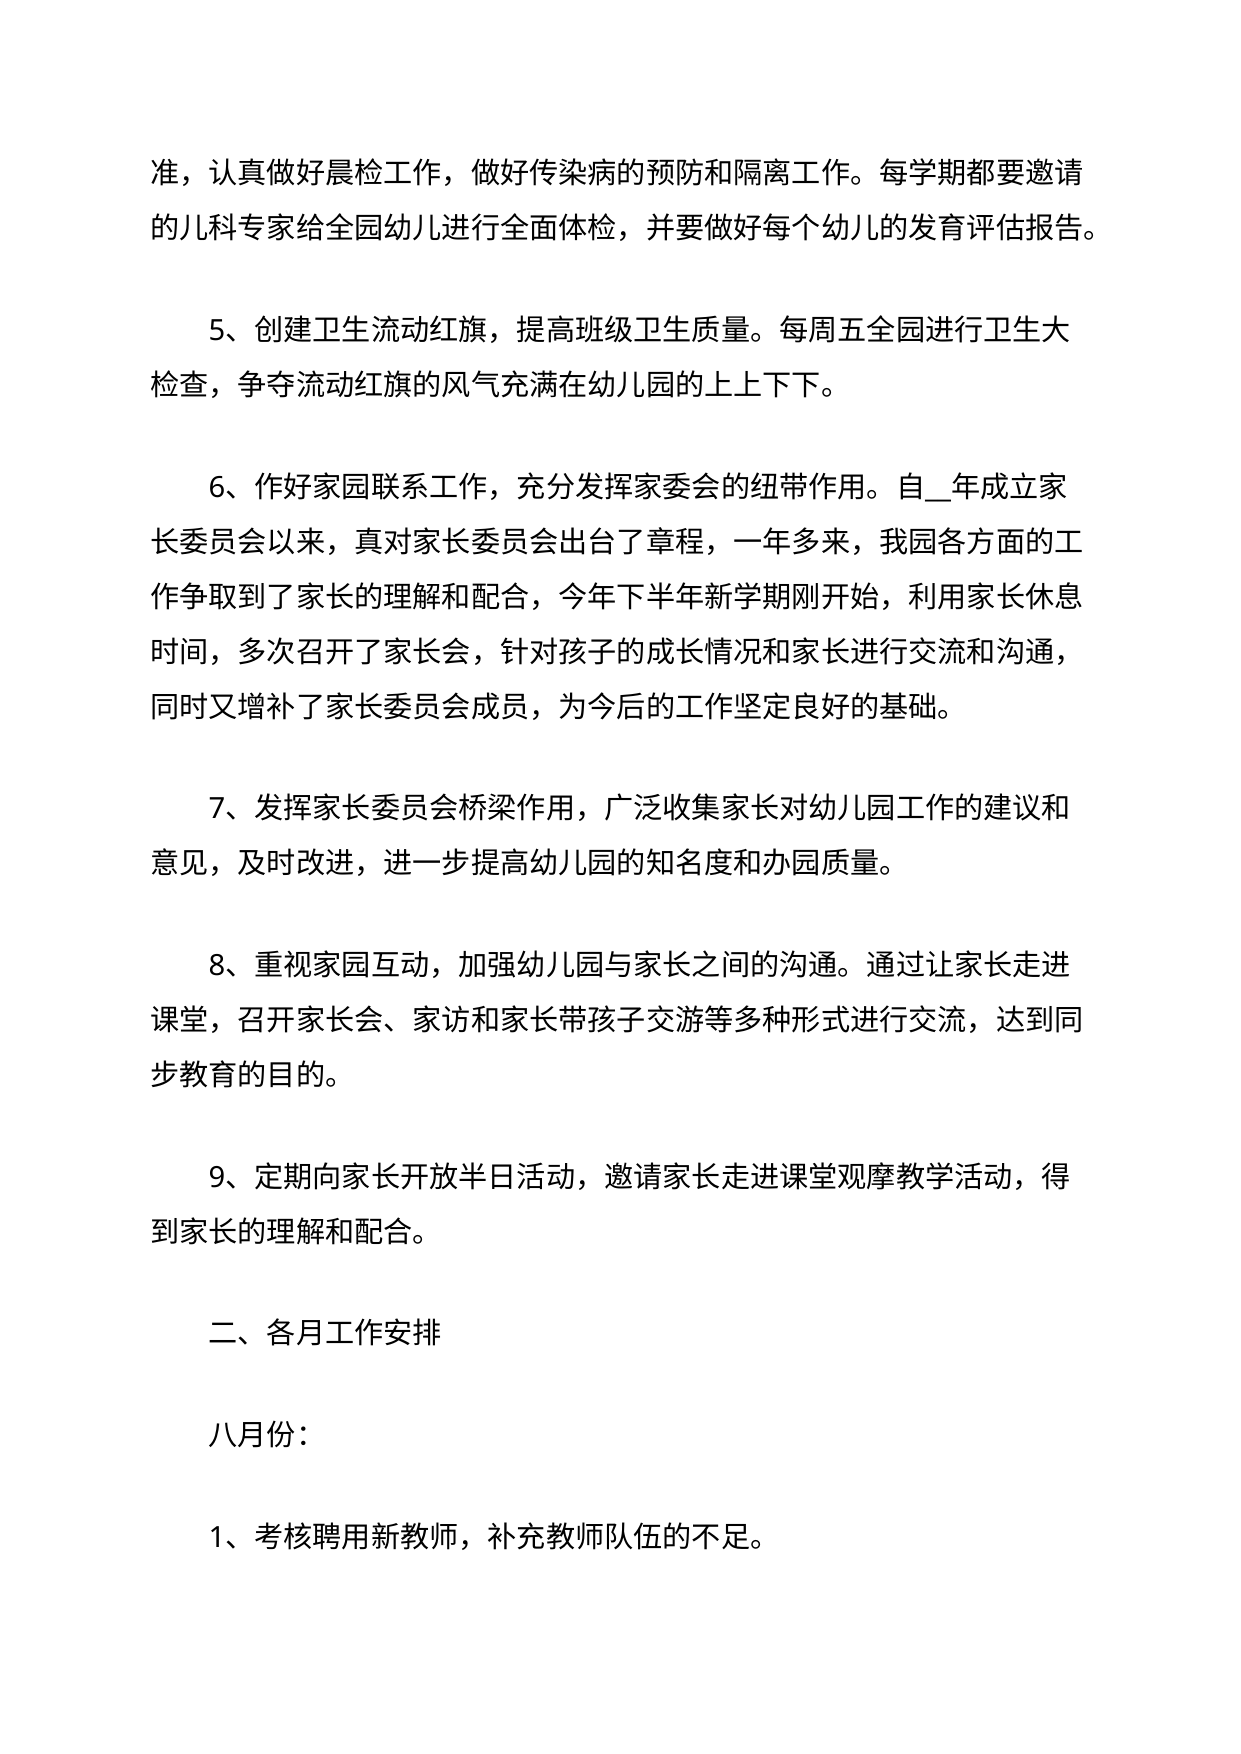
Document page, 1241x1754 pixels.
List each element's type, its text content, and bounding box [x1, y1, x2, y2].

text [150, 150, 1090, 247]
text 8、重视家园互动，加强幼儿园与家长之间的沟通。通过让家长走进课堂，召开家长会、家访和家长带孩子交游等多种形式进行交流，达到同步教育的目的。 [150, 942, 1090, 1094]
text 7、发挥家长委员会桥梁作用，广泛收集家长对幼儿园工作的建议和意见，及时改进，进一步提高幼儿园的知名度和办园质量。 [150, 785, 1090, 882]
text 5、创建卫生流动红旗，提高班级卫生质量。每周五全园进行卫生大检查，争夺流动红旗的风气充满在幼儿园的上上下下。 [150, 307, 1090, 404]
text 1、考核聘用新教师，补充教师队伍的不足。 [150, 1514, 1090, 1556]
text 八月份： [150, 1412, 1090, 1454]
text 二、各月工作安排 [150, 1310, 1090, 1352]
text 6、作好家园联系工作，充分发挥家委会的纽带作用。自__年成立家长委员会以来，真对家长委员会出台了章程，一年多来，我园各方面的工作争取到了家长的理解和配合，今年下半年新学期刚开始，利用家长休息时间，多次召开了家长会，针对孩子的成长情况和家长进行交流和沟通，同时又增补了家长委员会成员，为今后的工作坚定良好的基础。 [150, 463, 1090, 725]
text 9、定期向家长开放半日活动，邀请家长走进课堂观摩教学活动，得到家长的理解和配合。 [150, 1153, 1090, 1251]
